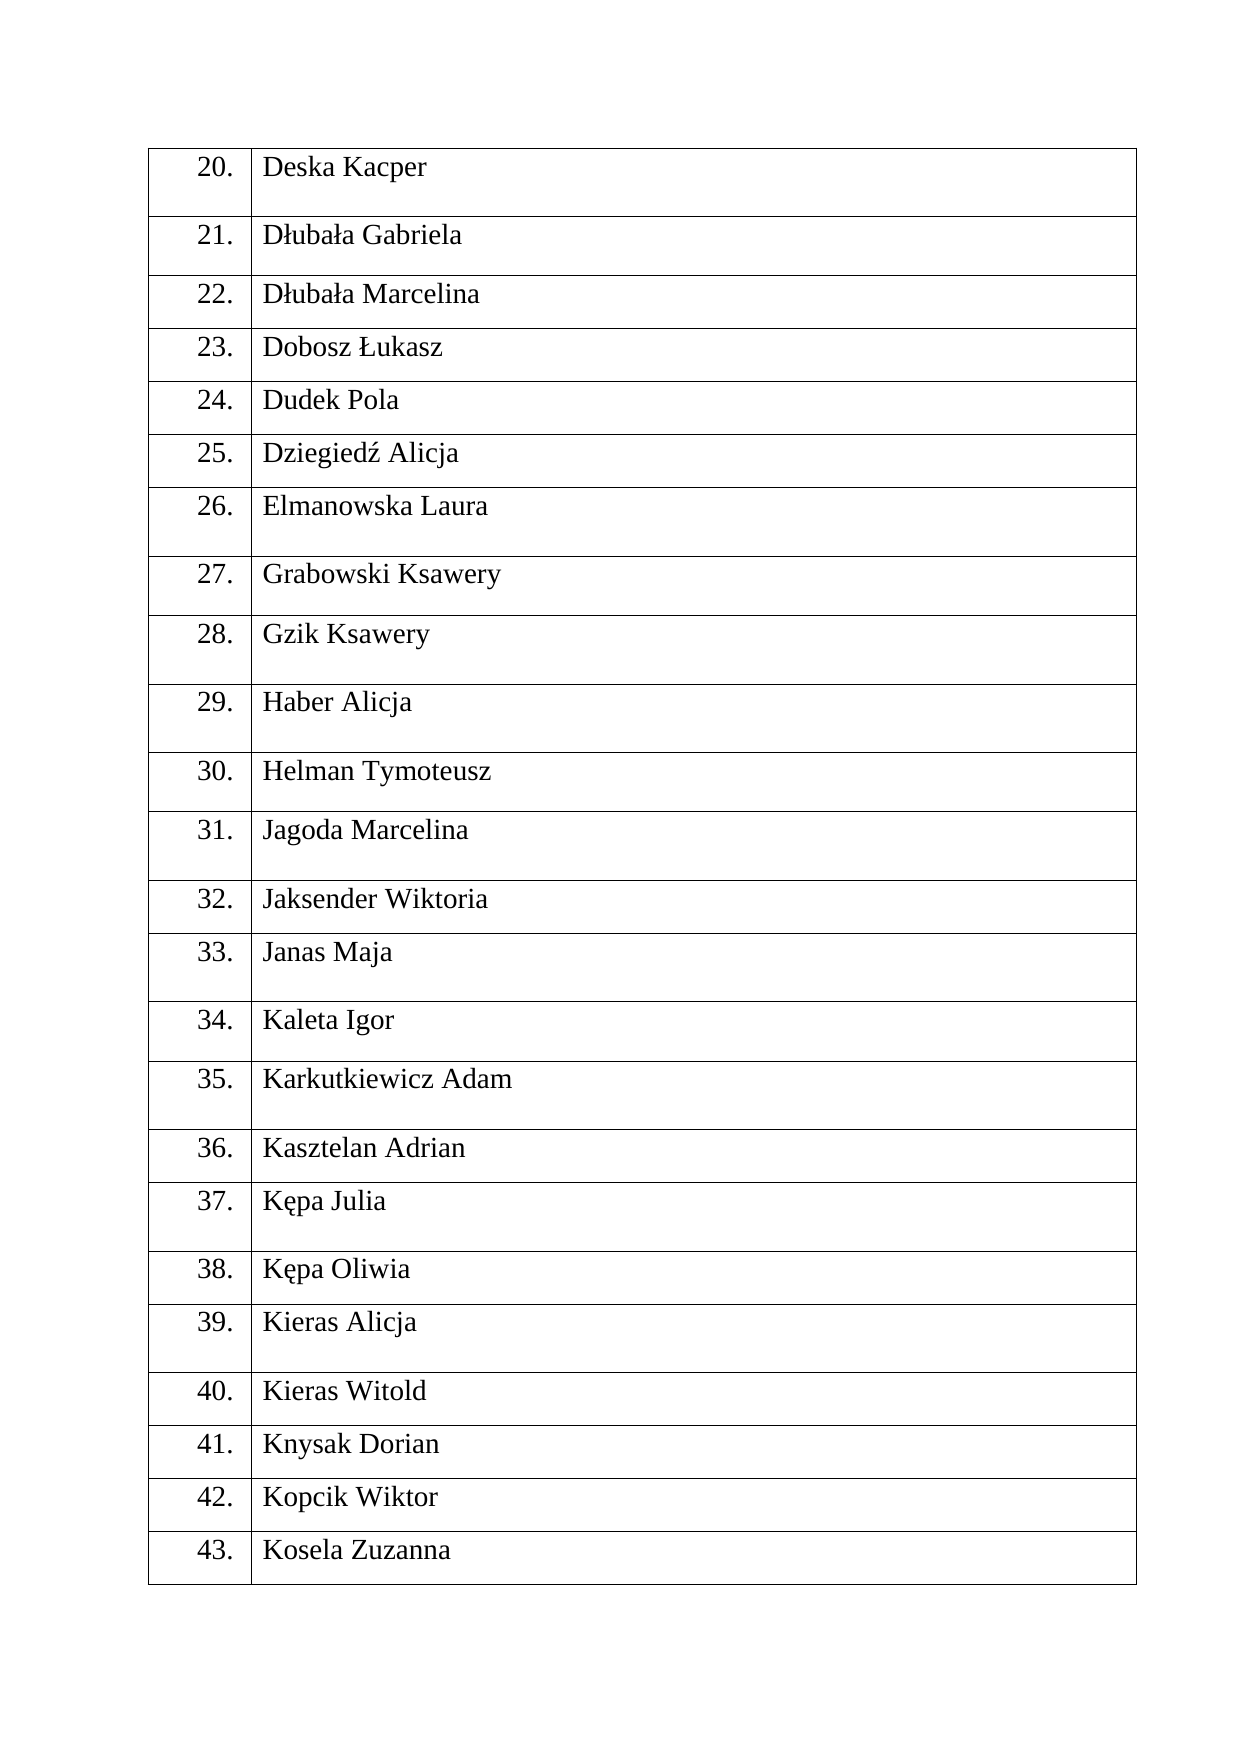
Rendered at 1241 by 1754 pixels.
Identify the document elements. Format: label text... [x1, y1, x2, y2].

table_cell [149, 753, 251, 811]
table_cell Kopcik Wiktor [252, 1479, 1136, 1531]
table_cell Grabowski Ksawery [252, 557, 1136, 615]
table_cell [149, 1532, 251, 1584]
table_cell Dłubała Marcelina [252, 276, 1136, 328]
table_cell Janas Maja [252, 934, 1136, 1001]
table_cell Kaleta Igor [252, 1002, 1136, 1061]
table_cell [149, 488, 251, 556]
table_cell [149, 435, 251, 487]
table_cell Karkutkiewicz Adam [252, 1062, 1136, 1129]
table_cell [149, 1130, 251, 1182]
table_cell [149, 1305, 251, 1372]
table_cell [149, 149, 251, 216]
table_cell [149, 616, 251, 683]
table_cell Haber Alicja [252, 685, 1136, 752]
table_cell [149, 812, 251, 880]
table_cell [149, 881, 251, 933]
table_cell [149, 1062, 251, 1129]
table_cell [149, 329, 251, 381]
table_cell [149, 557, 251, 615]
table_cell Jaksender Wiktoria [252, 881, 1136, 933]
table_cell [149, 1426, 251, 1478]
table_cell [149, 685, 251, 752]
table_cell Knysak Dorian [252, 1426, 1136, 1478]
table_cell Kępa Oliwia [252, 1252, 1136, 1303]
table_cell Kępa Julia [252, 1183, 1136, 1251]
table_cell Kosela Zuzanna [252, 1532, 1136, 1584]
table_cell [149, 276, 251, 328]
table_cell Dziegiedź Alicja [252, 435, 1136, 487]
table_cell [149, 217, 251, 275]
table_cell Gzik Ksawery [252, 616, 1136, 683]
table_cell [149, 1373, 251, 1425]
table_cell Dłubała Gabriela [252, 217, 1136, 275]
table_cell [149, 1252, 251, 1303]
table_cell Dudek Pola [252, 382, 1136, 434]
table_cell Dobosz Łukasz [252, 329, 1136, 381]
table_cell Kieras Alicja [252, 1305, 1136, 1372]
table_cell Kasztelan Adrian [252, 1130, 1136, 1182]
table_cell Elmanowska Laura [252, 488, 1136, 556]
table_cell [149, 382, 251, 434]
table_cell Helman Tymoteusz [252, 753, 1136, 811]
table_cell [149, 934, 251, 1001]
table_cell [149, 1002, 251, 1061]
table_cell Deska Kacper [252, 149, 1136, 216]
table_cell Jagoda Marcelina [252, 812, 1136, 880]
table_cell [149, 1479, 251, 1531]
table_cell Kieras Witold [252, 1373, 1136, 1425]
table_cell [149, 1183, 251, 1251]
